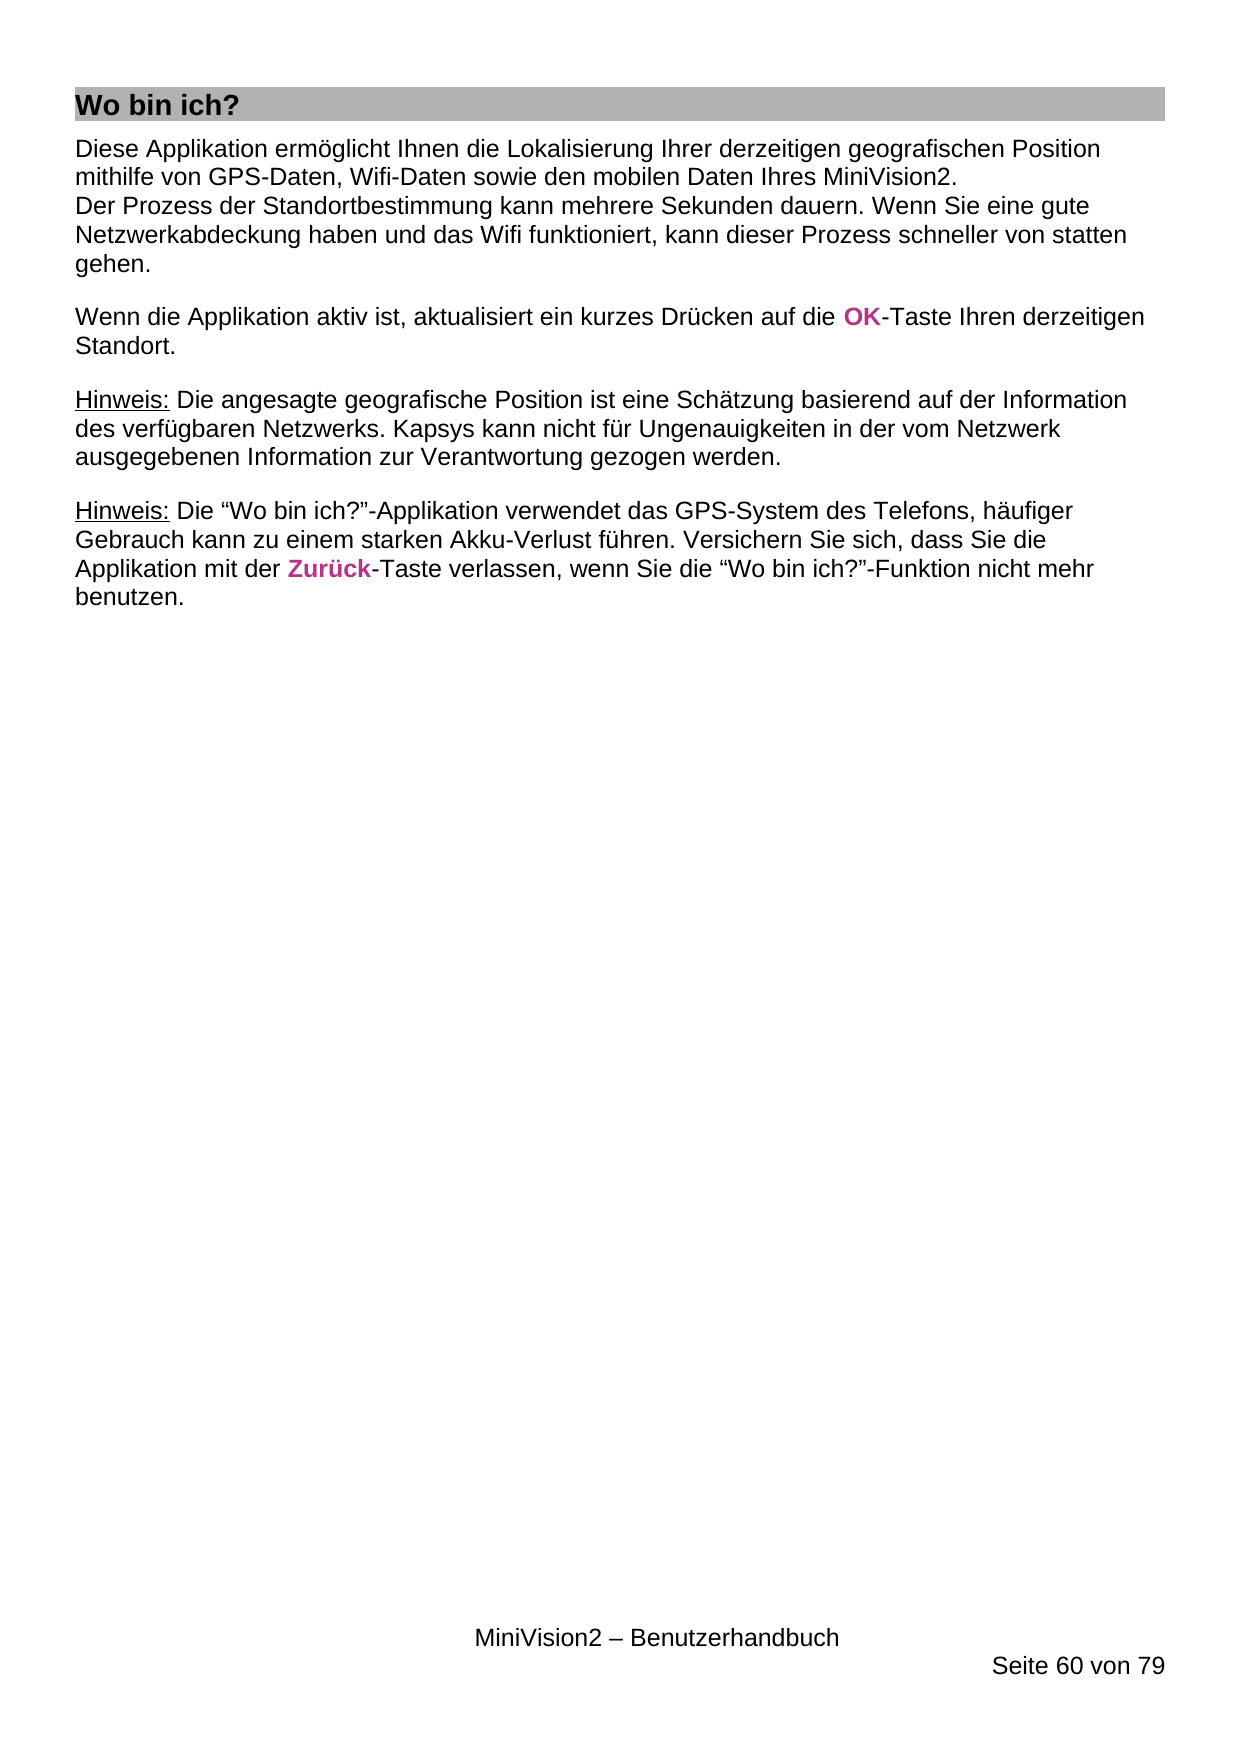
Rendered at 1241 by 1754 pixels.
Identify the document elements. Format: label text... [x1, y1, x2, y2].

text Wenn die Applikation aktiv ist, aktualisiert ein kurzes Drücken auf die OK-Taste Ihren derzeitigen Standort. [75, 302, 1165, 360]
text Diese Applikation ermöglicht Ihnen die Lokalisierung Ihrer derzeitigen geografischen Position mithilfe von GPS-Daten, Wifi-Daten sowie den mobilen Daten Ihres MiniVision2. [75, 133, 1165, 191]
text Der Prozess der Standortbestimmung kann mehrere Sekunden dauern. Wenn Sie eine gute Netzwerkabdeckung haben und das Wifi funktioniert, kann dieser Prozess schneller von statten gehen. [75, 191, 1165, 277]
subtitle Wo bin ich? [75, 87, 1165, 121]
text Hinweis: Die angesagte geografische Position ist eine Schätzung basierend auf der Information des verfügbaren Netzwerks. Kapsys kann nicht für Ungenauigkeiten in der vom Netzwerk ausgegebenen Information zur Verantwortung gezogen werden. [75, 385, 1165, 471]
text Hinweis: Die “Wo bin ich?”-Applikation verwendet das GPS-System des Telefons, häufiger Gebrauch kann zu einem starken Akku-Verlust führen. Versichern Sie sich, dass Sie die Applikation mit der Zurück-Taste verlassen, wenn Sie die “Wo bin ich?”-Funktion nicht mehr benutzen. [75, 496, 1165, 611]
